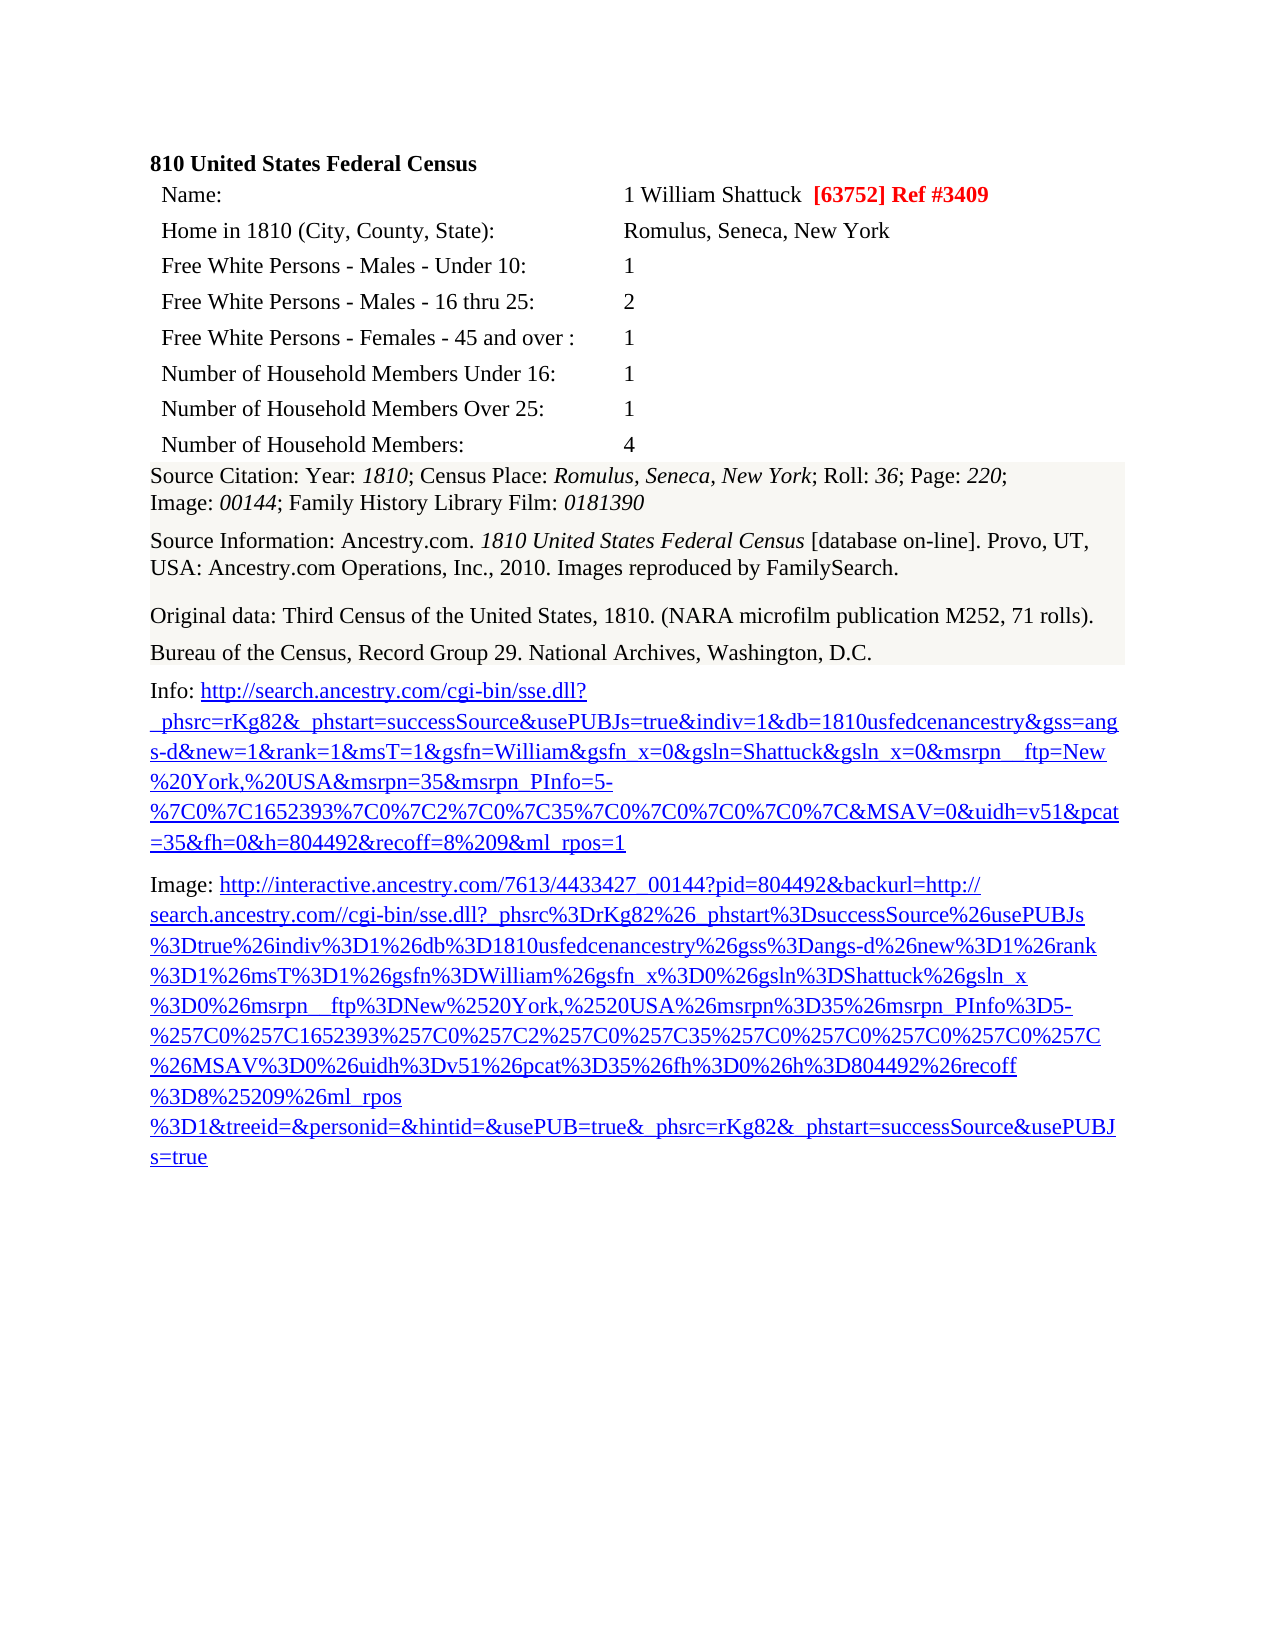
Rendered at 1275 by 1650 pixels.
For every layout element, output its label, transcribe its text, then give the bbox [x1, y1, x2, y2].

table_cell Number of Household Members Over 25: [149, 391, 611, 426]
text Image: http://interactive.ancestry.com/7613/4433427_00144?pid=804492&backurl=http://search.ancestry.com//cgi-bin/sse.dll?_phsrc%3DrKg82%26_phstart%3DsuccessSource%26usePUBJs%3Dtrue%26indiv%3D1%26db%3D1810usfedcenancestry%26gss%3Dangs-d%26new%3D1%26rank%3D1%26msT%3D1%26gsfn%3DWilliam%26gsfn_x%3D0%26gsln%3DShattuck%26gsln_x%3D0%26msrpn__ftp%3DNew%2520York,%2520USA%26msrpn%3D35%26msrpn_PInfo%3D5-%257C0%257C1652393%257C0%257C2%257C0%257C35%257C0%257C0%257C0%257C0%257C%26MSAV%3D0%26uidh%3Dv51%26pcat%3D35%26fh%3D0%26h%3D804492%26recoff%3D8%25209%26ml_rpos%3D1&treeid=&personid=&hintid=&usePUB=true&_phsrc=rKg82&_phstart=successSource&usePUBJs=true [150, 871, 1125, 1169]
table_cell 1 [611, 248, 1145, 283]
table_cell 4 [611, 426, 1145, 462]
table_cell Free White Persons - Males - Under 10: [149, 248, 611, 283]
table_cell Number of Household Members: [149, 426, 611, 462]
table_cell Home in 1810 (City, County, State): [149, 212, 611, 248]
table_header Name: [149, 176, 611, 212]
text Source Citation: Year: 1810; Census Place: Romulus, Seneca, New York; Roll: 36; Page: 220; Image: 00144; Family History Library Film: 0181390 [150, 462, 1125, 515]
table_cell Free White Persons - Females - 45 and over : [149, 319, 611, 355]
table_cell 2 [611, 284, 1145, 319]
text Info: http://search.ancestry.com/cgi-bin/sse.dll?_phsrc=rKg82&_phstart=successSource&usePUBJs=true&indiv=1&db=1810usfedcenancestry&gss=angs-d&new=1&rank=1&msT=1&gsfn=William&gsfn_x=0&gsln=Shattuck&gsln_x=0&msrpn__ftp=New%20York,%20USA&msrpn=35&msrpn_PInfo=5-%7C0%7C1652393%7C0%7C2%7C0%7C35%7C0%7C0%7C0%7C0%7C&MSAV=0&uidh=v51&pcat=35&fh=0&h=804492&recoff=8%209&ml_rpos=1 [150, 678, 1125, 855]
text 810 United States Federal Census [150, 150, 1125, 176]
table_cell 1 [611, 355, 1145, 391]
table_cell 1 [611, 319, 1145, 355]
table_cell 1 [611, 391, 1145, 426]
text Source Information: Ancestry.com. 1810 United States Federal Census [database on-line]. Provo, UT, USA: Ancestry.com Operations, Inc., 2010. Images reproduced by FamilySearch. [150, 527, 1125, 580]
table_cell Romulus, Seneca, New York [611, 212, 1145, 248]
table_cell Free White Persons - Males - 16 thru 25: [149, 284, 611, 319]
table_header 1 William Shattuck [63752] Ref #3409 [611, 176, 1145, 212]
table_cell Number of Household Members Under 16: [149, 355, 611, 391]
text Original data: Third Census of the United States, 1810. (NARA microfilm publication M252, 71 rolls). Bureau of the Census, Record Group 29. National Archives, Washington, D.C. [150, 593, 1125, 665]
